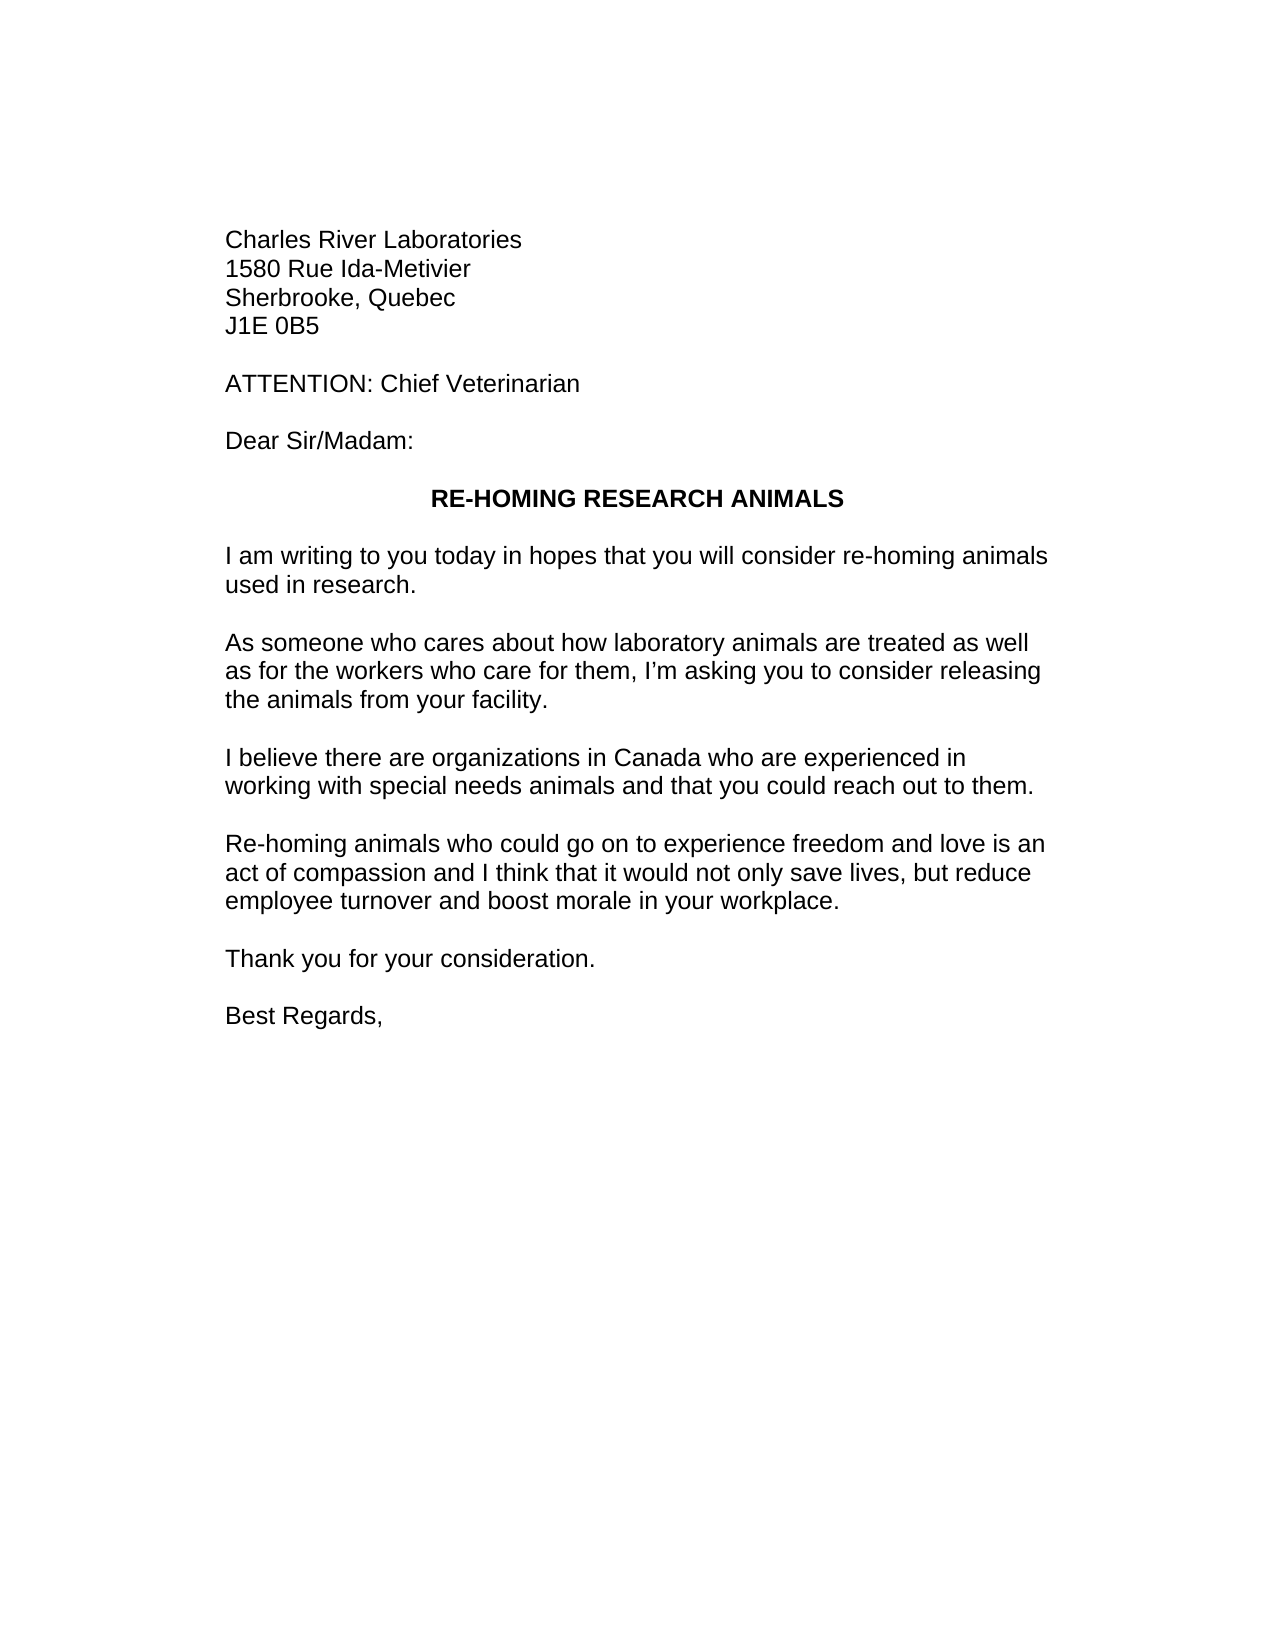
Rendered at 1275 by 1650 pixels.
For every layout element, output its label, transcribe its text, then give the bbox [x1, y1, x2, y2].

text I believe there are organizations in Canada who are experienced in working with special needs animals and that you could reach out to them. [225, 742, 1050, 800]
text Charles River Laboratories [225, 225, 1050, 254]
text RE-HOMING RESEARCH ANIMALS [225, 484, 1050, 512]
text Sherbrooke, Quebec [225, 282, 1050, 311]
text Dear Sir/Madam: [225, 426, 1050, 455]
text As someone who cares about how laboratory animals are treated as well as for the workers who care for them, I’m asking you to consider releasing the animals from your facility. [225, 627, 1050, 714]
text Re-homing animals who could go on to experience freedom and love is an act of compassion and I think that it would not only save lives, but reduce employee turnover and boost morale in your workplace. [225, 829, 1050, 915]
text ATTENTION: Chief Veterinarian [225, 369, 1050, 397]
text Best Regards, [225, 1001, 1050, 1030]
text 1580 Rue Ida-Metivier [225, 254, 1050, 282]
text J1E 0B5 [225, 311, 1050, 340]
text Thank you for your consideration. [225, 944, 1050, 972]
text I am writing to you today in hopes that you will consider re-homing animals used in research. [225, 541, 1050, 599]
